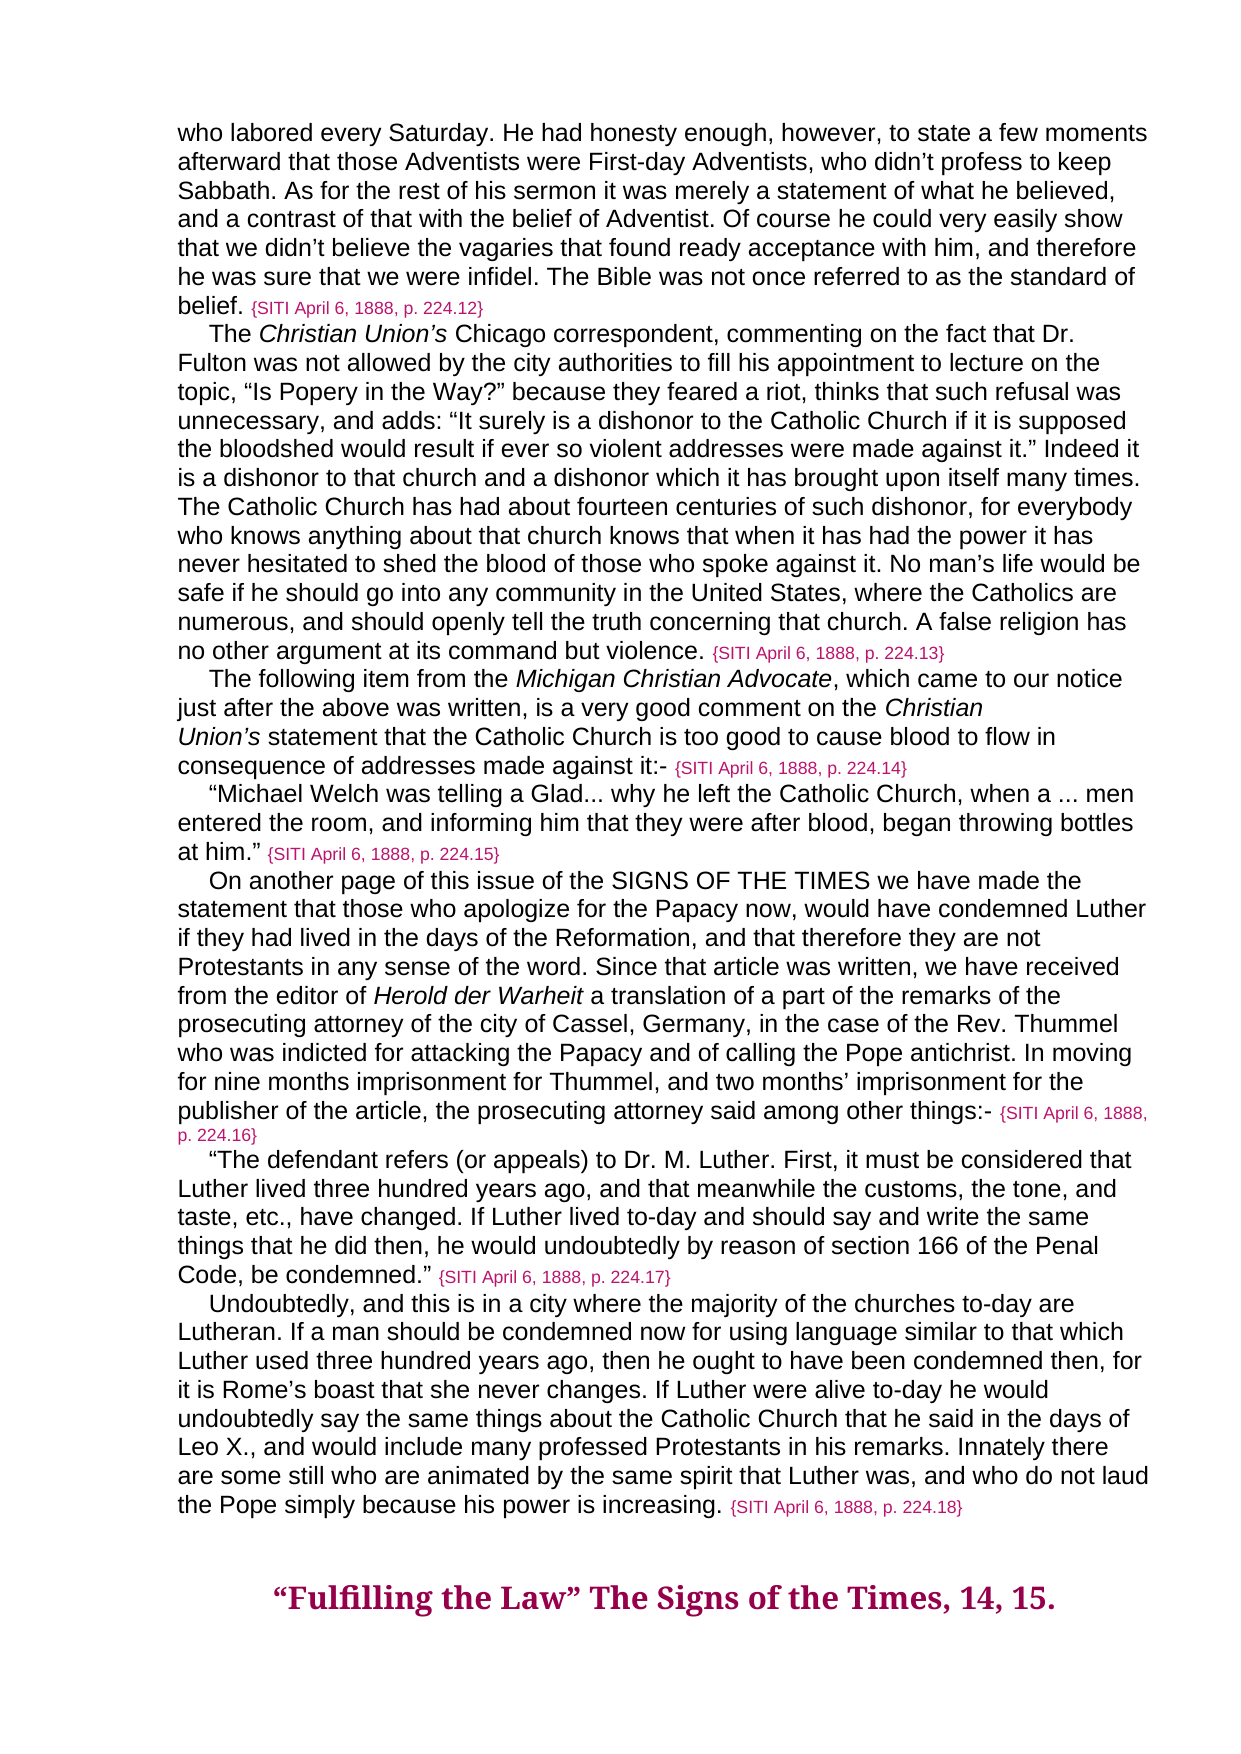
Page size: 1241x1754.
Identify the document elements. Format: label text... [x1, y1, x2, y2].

text “Michael Welch was telling a Glad... why he left the Catholic Church, when a ... men entered the room, and informing him that they were after blood, began throwing bottles at him.” {SITI April 6, 1888, p. 224.15} [177, 779, 1152, 866]
text The Christian Union’s Chicago correspondent, commenting on the fact that Dr. Fulton was not allowed by the city authorities to fill his appointment to lecture on the topic, “Is Popery in the Way?” because they feared a riot, thinks that such refusal was unnecessary, and adds: “It surely is a dishonor to the Catholic Church if it is supposed the bloodshed would result if ever so violent addresses were made against it.” Indeed it is a dishonor to that church and a dishonor which it has brought upon itself many times. The Catholic Church has had about fourteen centuries of such dishonor, for everybody who knows anything about that church knows that when it has had the power it has never hesitated to shed the blood of those who spoke against it. No man’s life would be safe if he should go into any community in the United States, where the Catholics are numerous, and should openly tell the truth concerning that church. A false religion has no other argument at its command but violence. {SITI April 6, 1888, p. 224.13} [177, 319, 1152, 664]
text “Fulfilling the Law” The Signs of the Times, 14, 15. [177, 1572, 1152, 1618]
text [177, 118, 1152, 319]
text Undoubtedly, and this is in a city where the majority of the churches to-day are Lutheran. If a man should be condemned now for using language similar to that which Luther used three hundred years ago, then he ought to have been condemned then, for it is Rome’s boast that she never changes. If Luther were alive to-day he would undoubtedly say the same things about the Catholic Church that he said in the days of Leo X., and would include many professed Protestants in his remarks. Innately there are some still who are animated by the same spirit that Luther was, and who do not laud the Pope simply because his power is increasing. {SITI April 6, 1888, p. 224.18} [177, 1288, 1152, 1518]
text “The defendant refers (or appeals) to Dr. M. Luther. First, it must be considered that Luther lived three hundred years ago, and that meanwhile the customs, the tone, and taste, etc., have changed. If Luther lived to-day and should say and write the same things that he did then, he would undoubtedly by reason of section 166 of the Penal Code, be condemned.” {SITI April 6, 1888, p. 224.17} [177, 1145, 1152, 1288]
text On another page of this issue of the SIGNS OF THE TIMES we have made the statement that those who apologize for the Papacy now, would have condemned Luther if they had lived in the days of the Reformation, and that therefore they are not Protestants in any sense of the word. Since that article was written, we have received from the editor of Herold der Warheit a translation of a part of the remarks of the prosecuting attorney of the city of Cassel, Germany, in the case of the Rev. Thummel who was indicted for attacking the Papacy and of calling the Pope antichrist. In moving for nine months imprisonment for Thummel, and two months’ imprisonment for the publisher of the article, the prosecuting attorney said among other things:- {SITI April 6, 1888, p. 224.16} [177, 866, 1152, 1145]
text The following item from the Michigan Christian Advocate, which came to our notice just after the above was written, is a very good comment on the Christian Union’s statement that the Catholic Church is too good to cause blood to flow in consequence of addresses made against it:- {SITI April 6, 1888, p. 224.14} [177, 664, 1152, 779]
